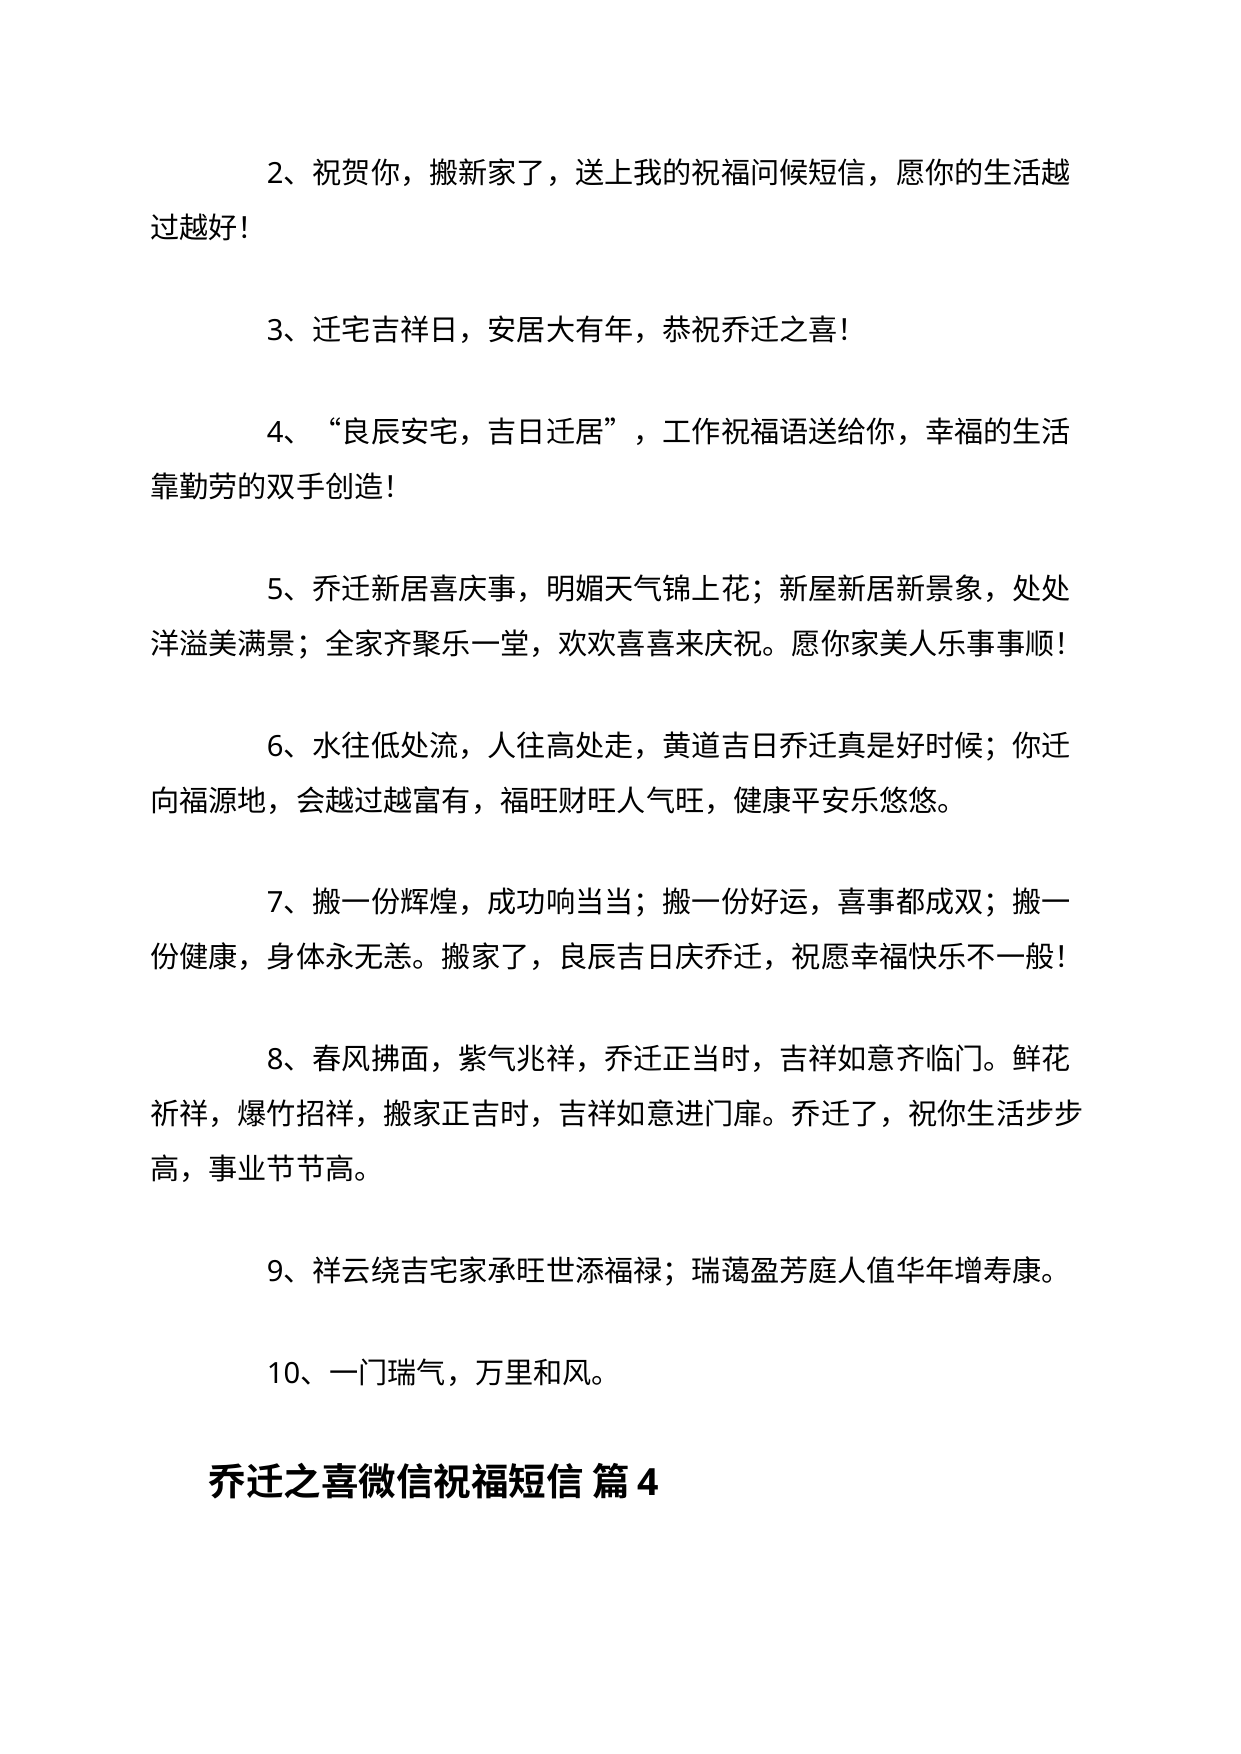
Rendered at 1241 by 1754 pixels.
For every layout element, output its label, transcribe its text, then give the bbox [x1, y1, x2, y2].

text 4、“良辰安宅，吉日迁居”，工作祝福语送给你，幸福的生活靠勤劳的双手创造！ [150, 409, 1090, 506]
text 10、一门瑞气，万里和风。 [150, 1349, 1090, 1392]
text 6、水往低处流，人往高处走，黄道吉日乔迁真是好时候；你迁向福源地，会越过越富有，福旺财旺人气旺，健康平安乐悠悠。 [150, 722, 1090, 819]
text 9、祥云绕吉宅家承旺世添福禄；瑞蔼盈芳庭人值华年增寿康。 [150, 1247, 1090, 1290]
text 7、搬一份辉煌，成功响当当；搬一份好运，喜事都成双；搬一份健康，身体永无恙。搬家了，良辰吉日庆乔迁，祝愿幸福快乐不一般！ [150, 879, 1090, 976]
text 5、乔迁新居喜庆事，明媚天气锦上花；新屋新居新景象，处处洋溢美满景；全家齐聚乐一堂，欢欢喜喜来庆祝。愿你家美人乐事事顺！ [150, 566, 1090, 663]
text 乔迁之喜微信祝福短信 篇4 [150, 1451, 1090, 1506]
text 3、迁宅吉祥日，安居大有年，恭祝乔迁之喜！ [150, 307, 1090, 349]
text 8、春风拂面，紫气兆祥，乔迁正当时，吉祥如意齐临门。鲜花祈祥，爆竹招祥，搬家正吉时，吉祥如意进门扉。乔迁了，祝你生活步步高，事业节节高。 [150, 1036, 1090, 1188]
text 2、祝贺你，搬新家了，送上我的祝福问候短信，愿你的生活越过越好！ [150, 150, 1090, 247]
